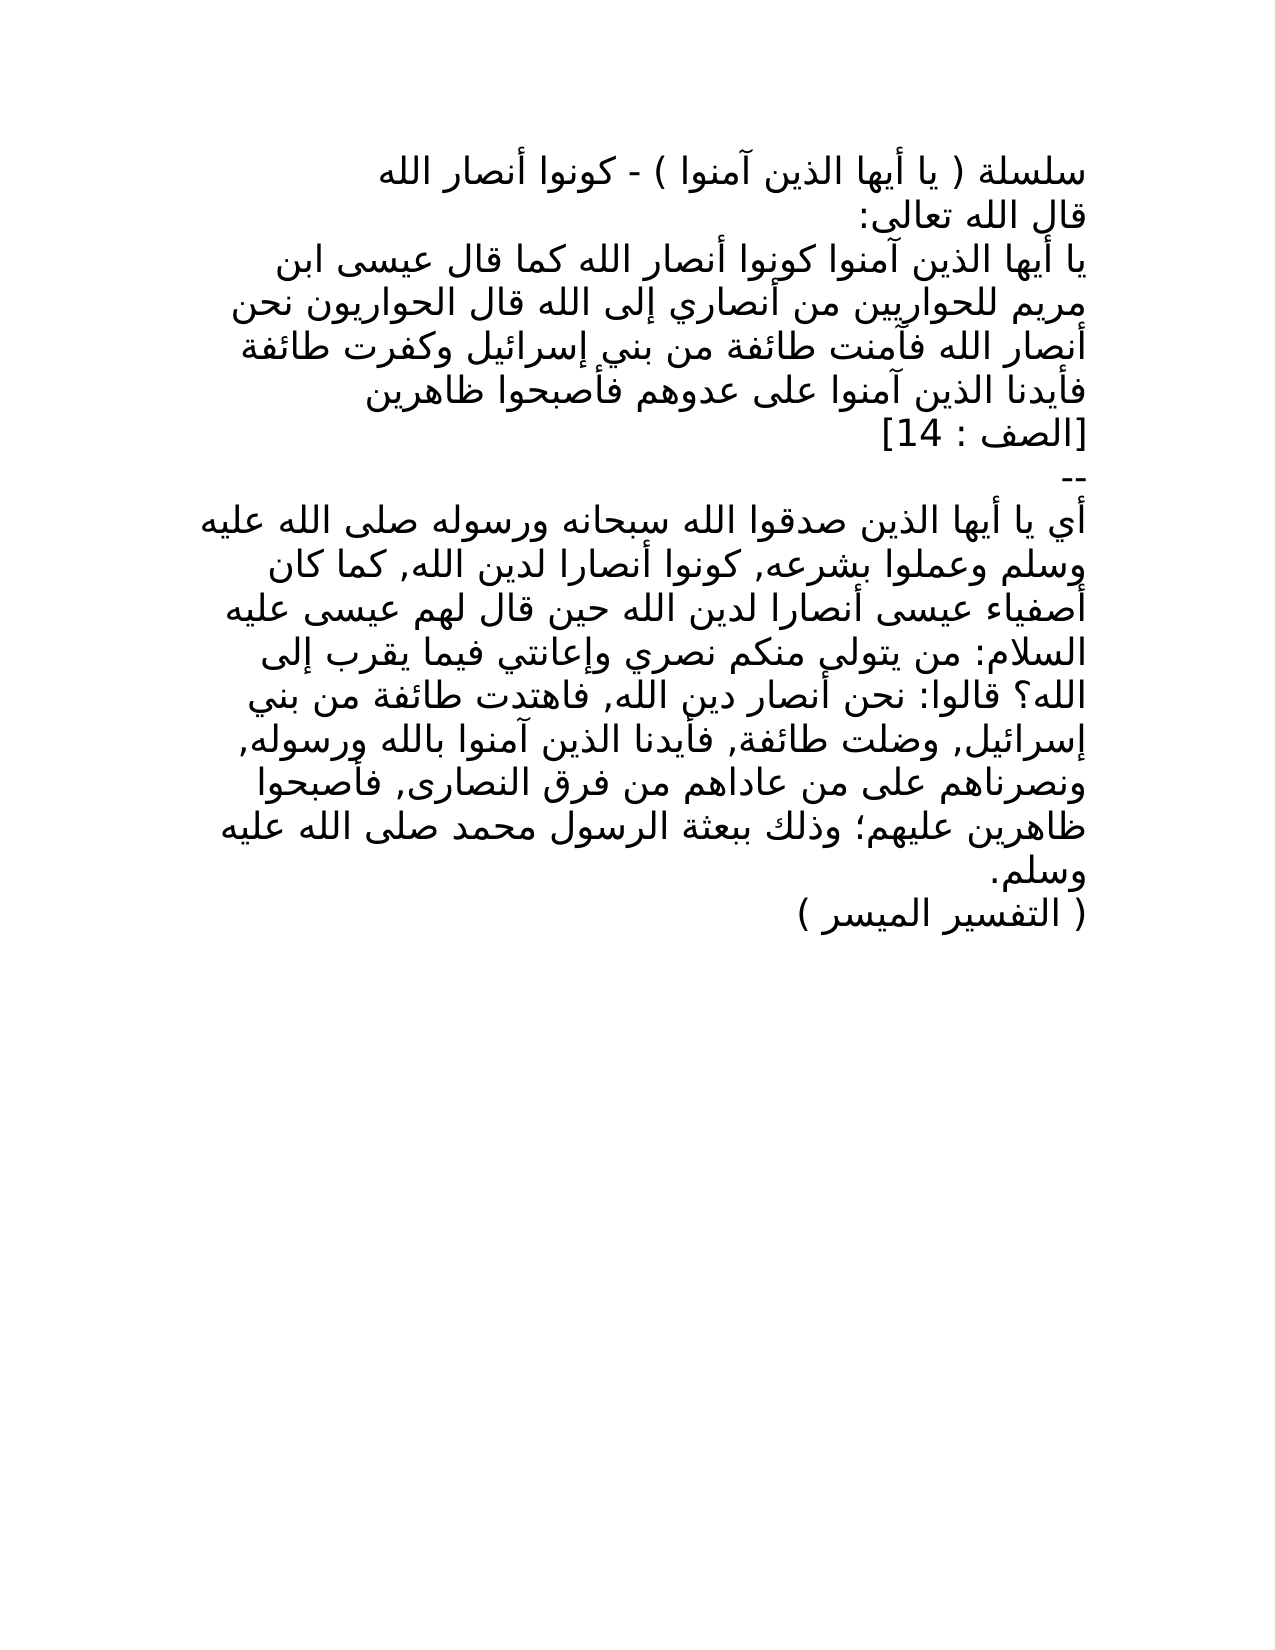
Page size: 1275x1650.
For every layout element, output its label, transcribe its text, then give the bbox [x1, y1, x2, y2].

text [الصف : 14] [187, 412, 1087, 456]
text أي يا أيها الذين صدقوا الله سبحانه ورسوله صلى الله عليه وسلم وعملوا بشرعه, كونوا أنصارا لدين الله, كما كان أصفياء عيسى أنصارا لدين الله حين قال لهم عيسى عليه السلام: من يتولى منكم نصري وإعانتي فيما يقرب إلى الله؟ قالوا: نحن أنصار دين الله, فاهتدت طائفة من بني إسرائيل, وضلت طائفة, فأيدنا الذين آمنوا بالله ورسوله, ونصرناهم على من عاداهم من فرق النصارى, فأصبحوا ظاهرين عليهم؛ وذلك ببعثة الرسول محمد صلى الله عليه وسلم. [187, 499, 1087, 892]
text قال الله تعالى: [187, 194, 1087, 237]
text سلسلة ( يا أيها الذين آمنوا ) - كونوا أنصار الله [187, 150, 1087, 194]
text ( التفسير الميسر ) [187, 892, 1087, 936]
text -- [187, 456, 1087, 499]
text يا أيها الذين آمنوا كونوا أنصار الله كما قال عيسى ابن مريم للحواريين من أنصاري إلى الله قال الحواريون نحن أنصار الله فآمنت طائفة من بني إسرائيل وكفرت طائفة فأيدنا الذين آمنوا على عدوهم فأصبحوا ظاهرين [187, 237, 1087, 412]
